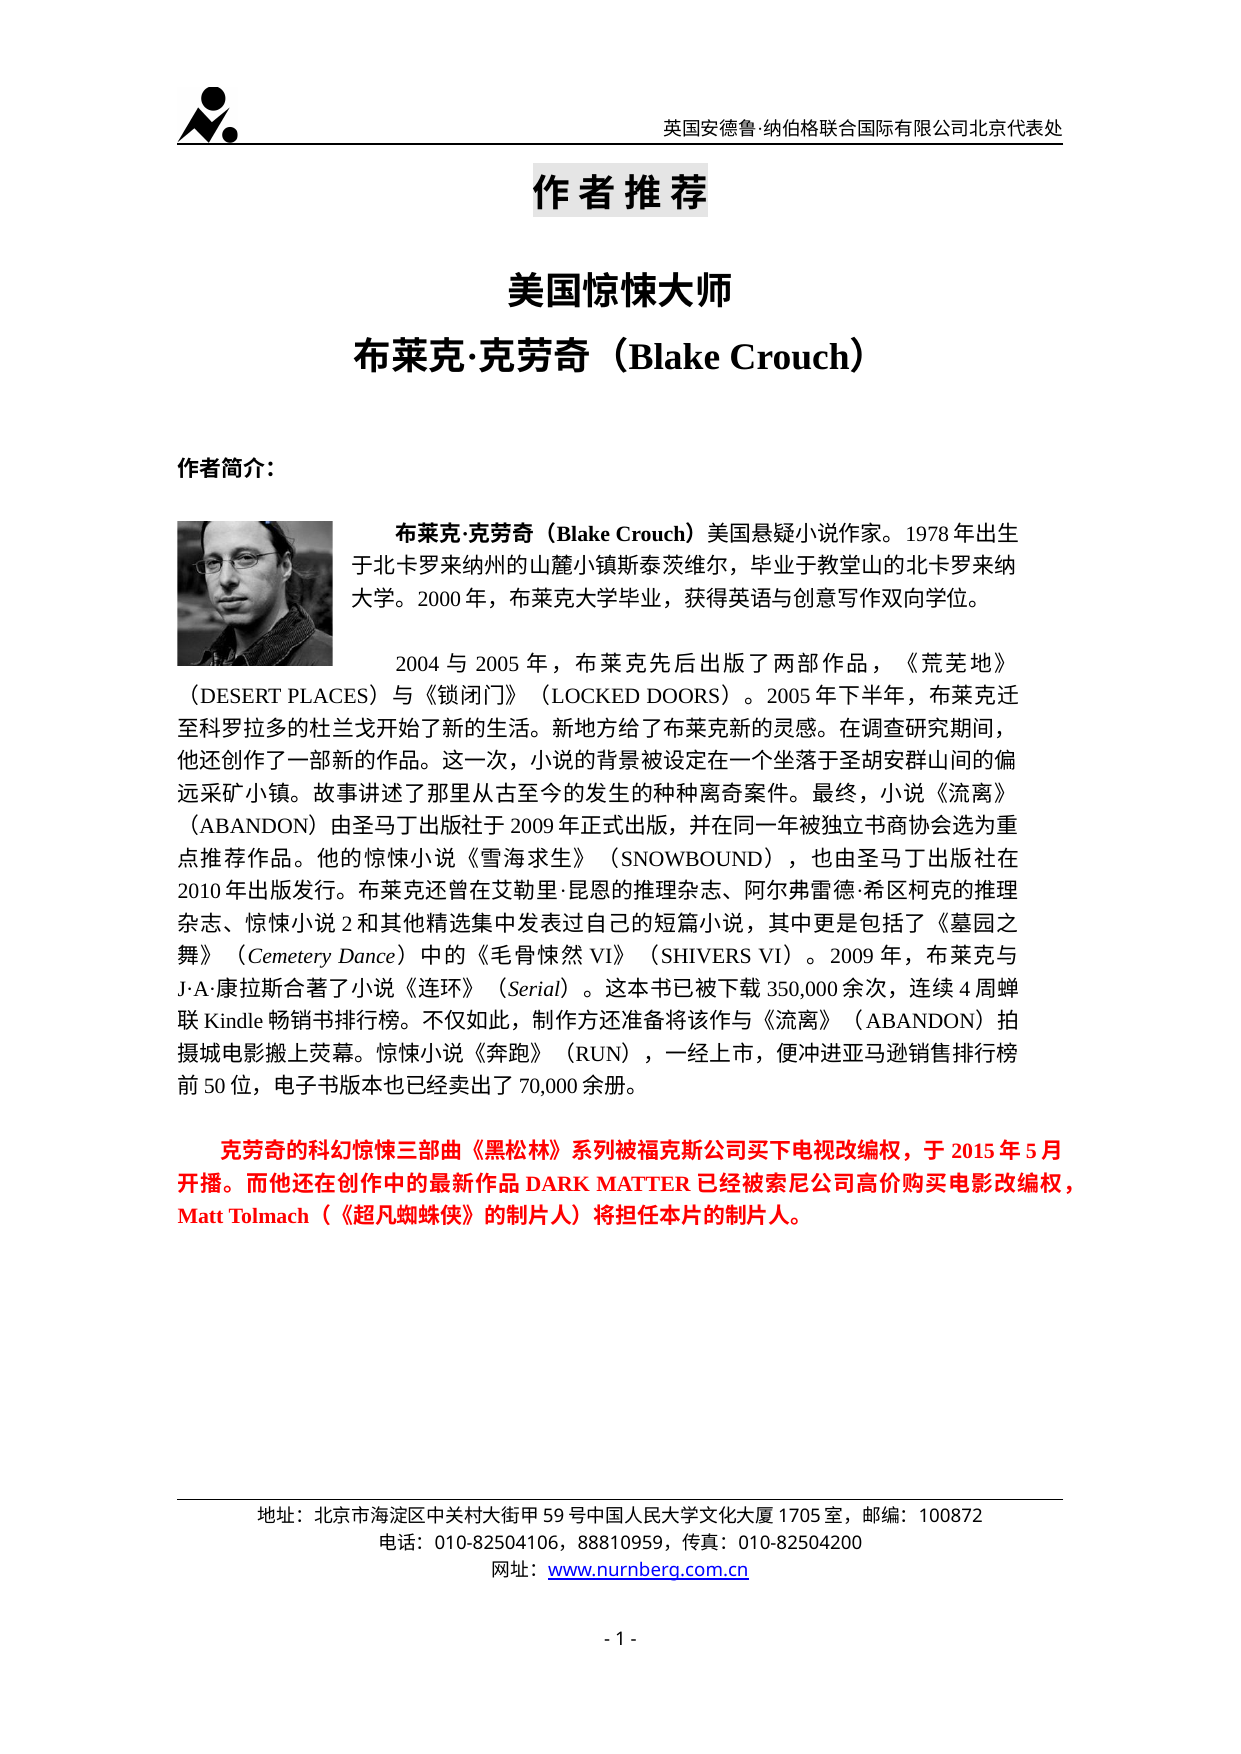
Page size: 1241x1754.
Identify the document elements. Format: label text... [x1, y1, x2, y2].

text 作者简介： [177, 450, 1063, 483]
text 2004与2005年，布莱克先后出版了两部作品，《荒芜地》（DESERT PLACES）与《锁闭门》（LOCKED DOORS）。2005年下半年，布莱克迁至科罗拉多的杜兰戈开始了新的生活。新地方给了布莱克新的灵感。在调查研究期间，他还创作了一部新的作品。这一次，小说的背景被设定在一个坐落于圣胡安群山间的偏远采矿小镇。故事讲述了那里从古至今的发生的种种离奇案件。最终，小说《流离》（ABANDON）由圣马丁出版社于2009年正式出版，并在同一年被独立书商协会选为重点推荐作品。他的惊悚小说《雪海求生》（SNOWBOUND），也由圣马丁出版社在2010年出版发行。布莱克还曾在艾勒里·昆恩的推理杂志、阿尔弗雷德·希区柯克的推理杂志、惊悚小说2和其他精选集中发表过自己的短篇小说，其中更是包括了《墓园之舞》（Cemetery Dance）中的《毛骨悚然VI》（SHIVERS VI）。2009年，布莱克与J·A·康拉斯合著了小说《连环》（Serial）。这本书已被下载350,000余次，连续4周蝉联Kindle畅销书排行榜。不仅如此，制作方还准备将该作与《流离》（ABANDON）拍摄城电影搬上荧幕。惊悚小说《奔跑》（RUN），一经上市，便冲进亚马逊销售排行榜前50位，电子书版本也已经卖出了70,000余册。 [177, 645, 1019, 1100]
text 布莱克·克劳奇（Blake Crouch） [177, 320, 1063, 385]
text 作 者 推 荐 [177, 158, 1063, 223]
text 布莱克·克劳奇（Blake Crouch）美国悬疑小说作家。1978年出生于北卡罗来纳州的山麓小镇斯泰茨维尔，毕业于教堂山的北卡罗来纳大学。2000年，布莱克大学毕业，获得英语与创意写作双向学位。 [177, 515, 1019, 613]
text 克劳奇的科幻惊悚三部曲《黑松林》系列被福克斯公司买下电视改编权，于2015年5月开播。而他还在创作中的最新作品DARK MATTER已经被索尼公司高价购买电影改编权，Matt Tolmach（《超凡蜘蛛侠》的制片人）将担任本片的制片人。 [177, 1133, 1063, 1230]
text 美国惊悚大师 [177, 255, 1063, 320]
picture [177, 521, 333, 666]
picture [177, 87, 238, 143]
